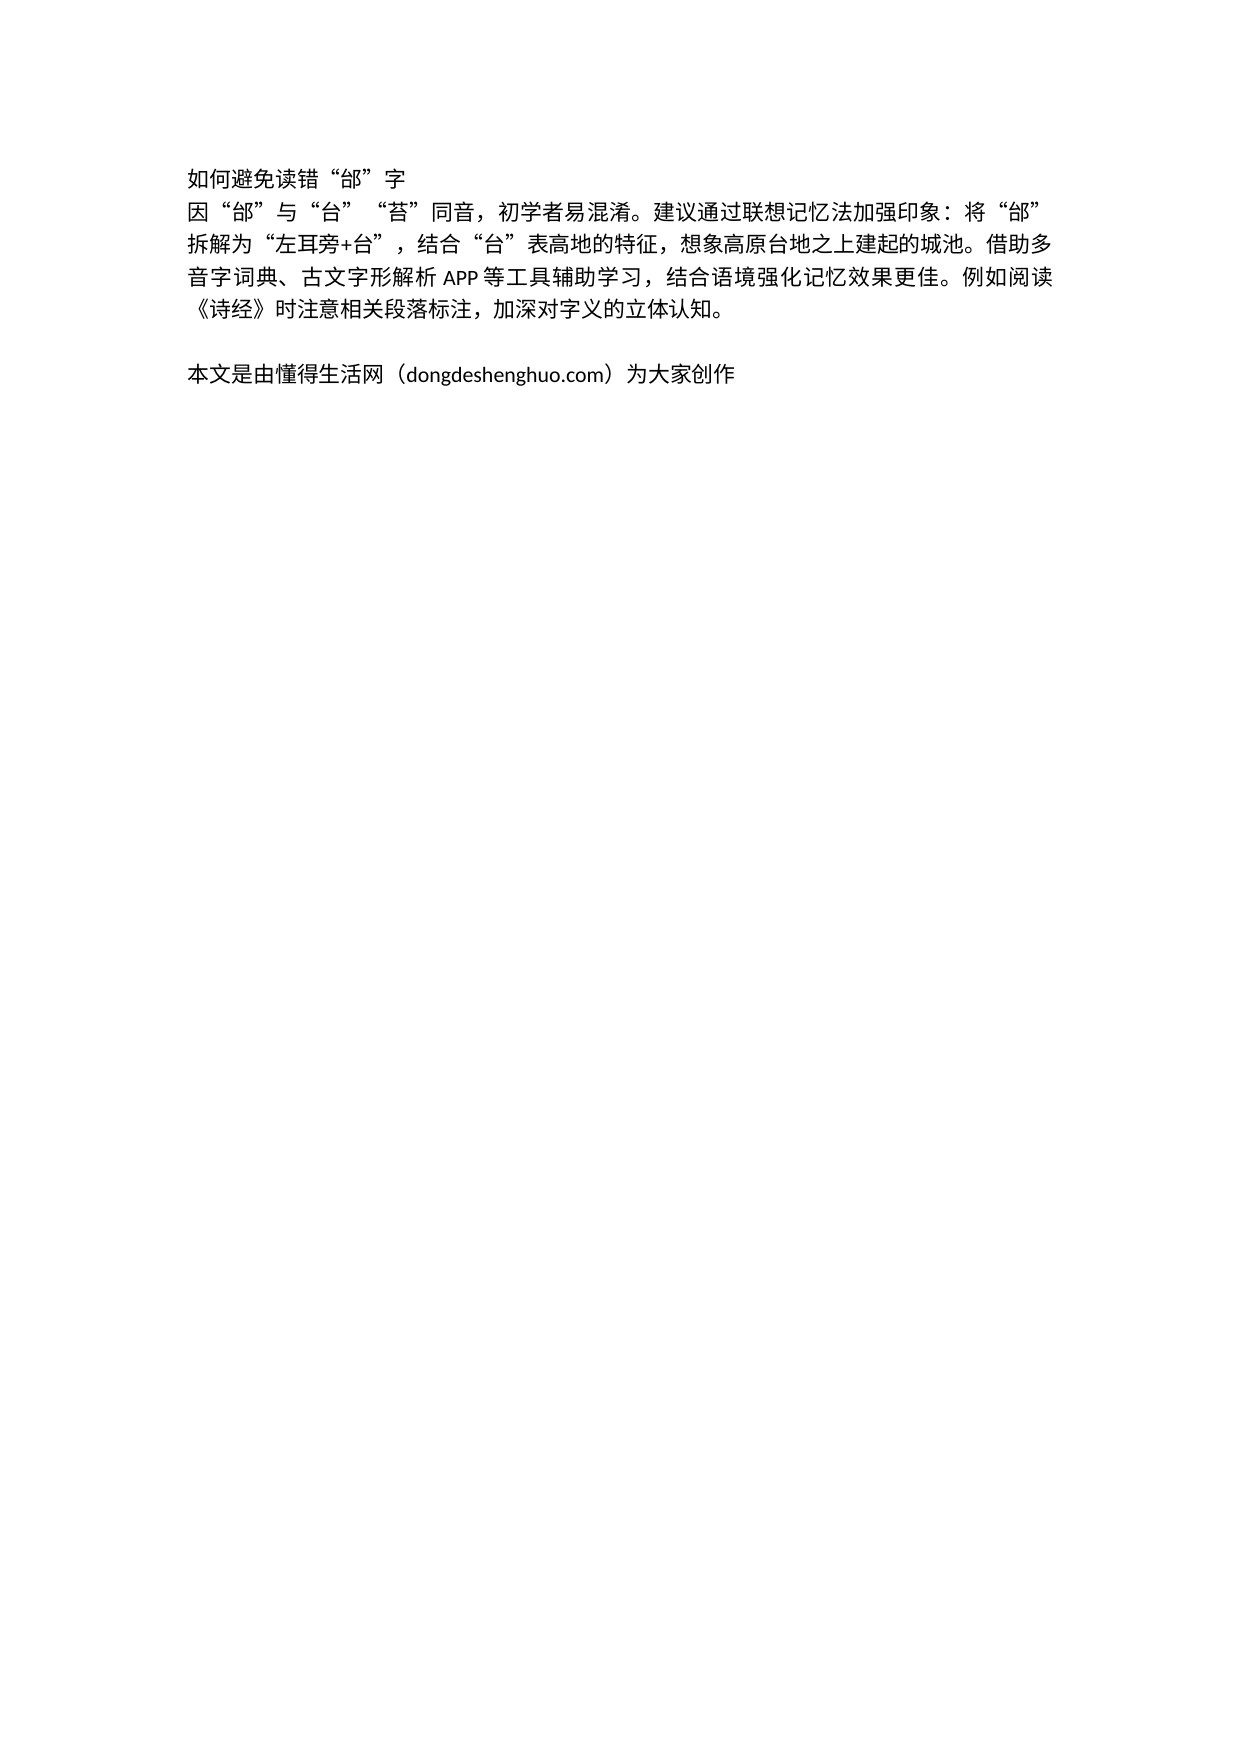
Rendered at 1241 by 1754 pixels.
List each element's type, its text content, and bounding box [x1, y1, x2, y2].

text 因“邰”与“台”“苔”同音，初学者易混淆。建议通过联想记忆法加强印象：将“邰”拆解为“左耳旁+台”，结合“台”表高地的特征，想象高原台地之上建起的城池。借助多音字词典、古文字形解析APP等工具辅助学习，结合语境强化记忆效果更佳。例如阅读《诗经》时注意相关段落标注，加深对字义的立体认知。 [187, 194, 1053, 324]
text 本文是由懂得生活网（dongdeshenghuo.com）为大家创作 [187, 357, 1053, 389]
text 如何避免读错“邰”字 [187, 162, 1053, 194]
